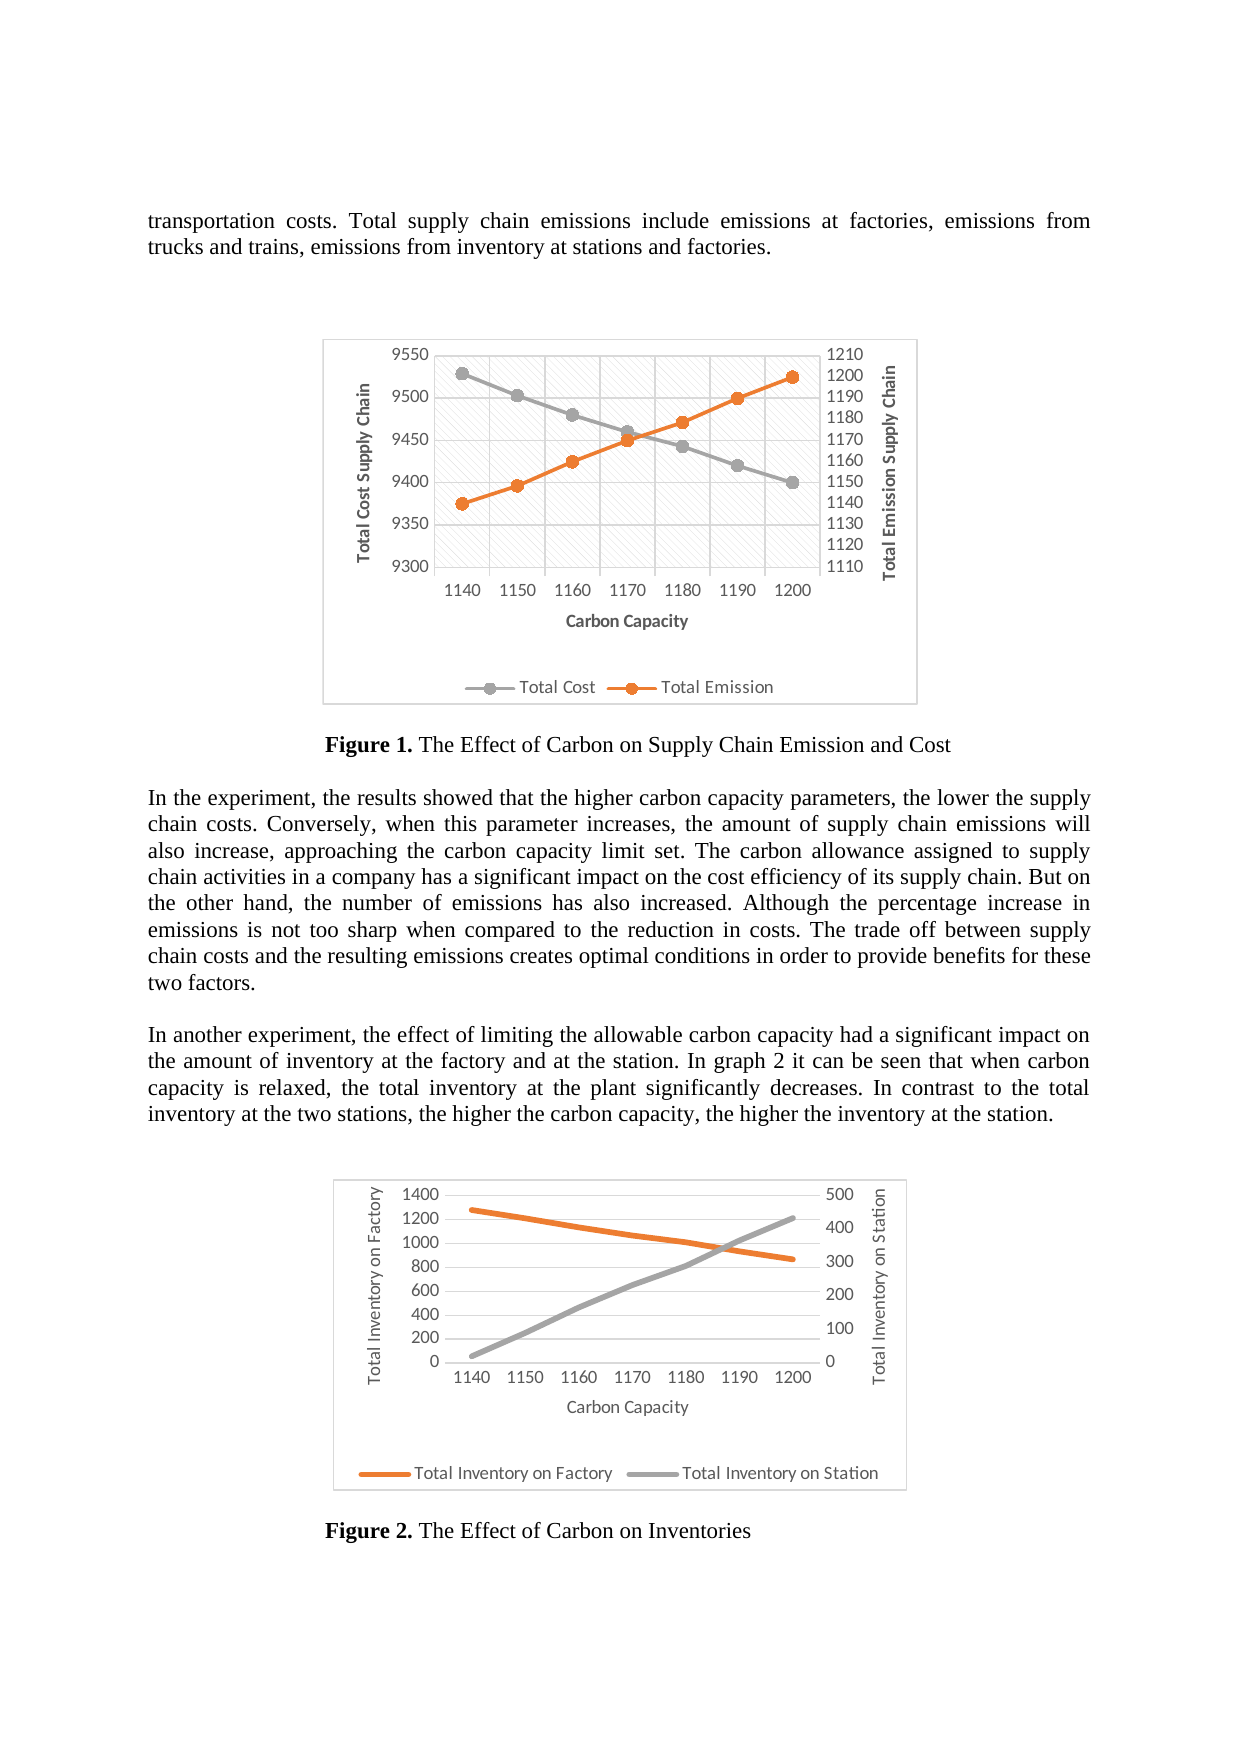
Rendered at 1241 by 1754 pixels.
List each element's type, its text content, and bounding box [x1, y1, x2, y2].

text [148, 207, 1092, 259]
text Figure 1. The Effect of Carbon on Supply Chain Emission and Cost [148, 731, 1092, 758]
text In another experiment, the effect of limiting the allowable carbon capacity had a significant impact on the amount of inventory at the factory and at the station. In graph 2 it can be seen that when carbon capacity is relaxed, the total inventory at the plant significantly decreases. In contrast to the total inventory at the two stations, the higher the carbon capacity, the higher the inventory at the station. [148, 1021, 1092, 1127]
text Figure 2. The Effect of Carbon on Inventories [148, 1517, 1092, 1543]
text In the experiment, the results showed that the higher carbon capacity parameters, the lower the supply chain costs. Conversely, when this parameter increases, the amount of supply chain emissions will also increase, approaching the carbon capacity limit set. The carbon allowance assigned to supply chain activities in a company has a significant impact on the cost efficiency of its supply chain. But on the other hand, the number of emissions has also increased. Although the percentage increase in emissions is not too sharp when compared to the reduction in costs. The trade off between supply chain costs and the resulting emissions creates optimal conditions in order to provide benefits for these two factors. [148, 784, 1092, 995]
